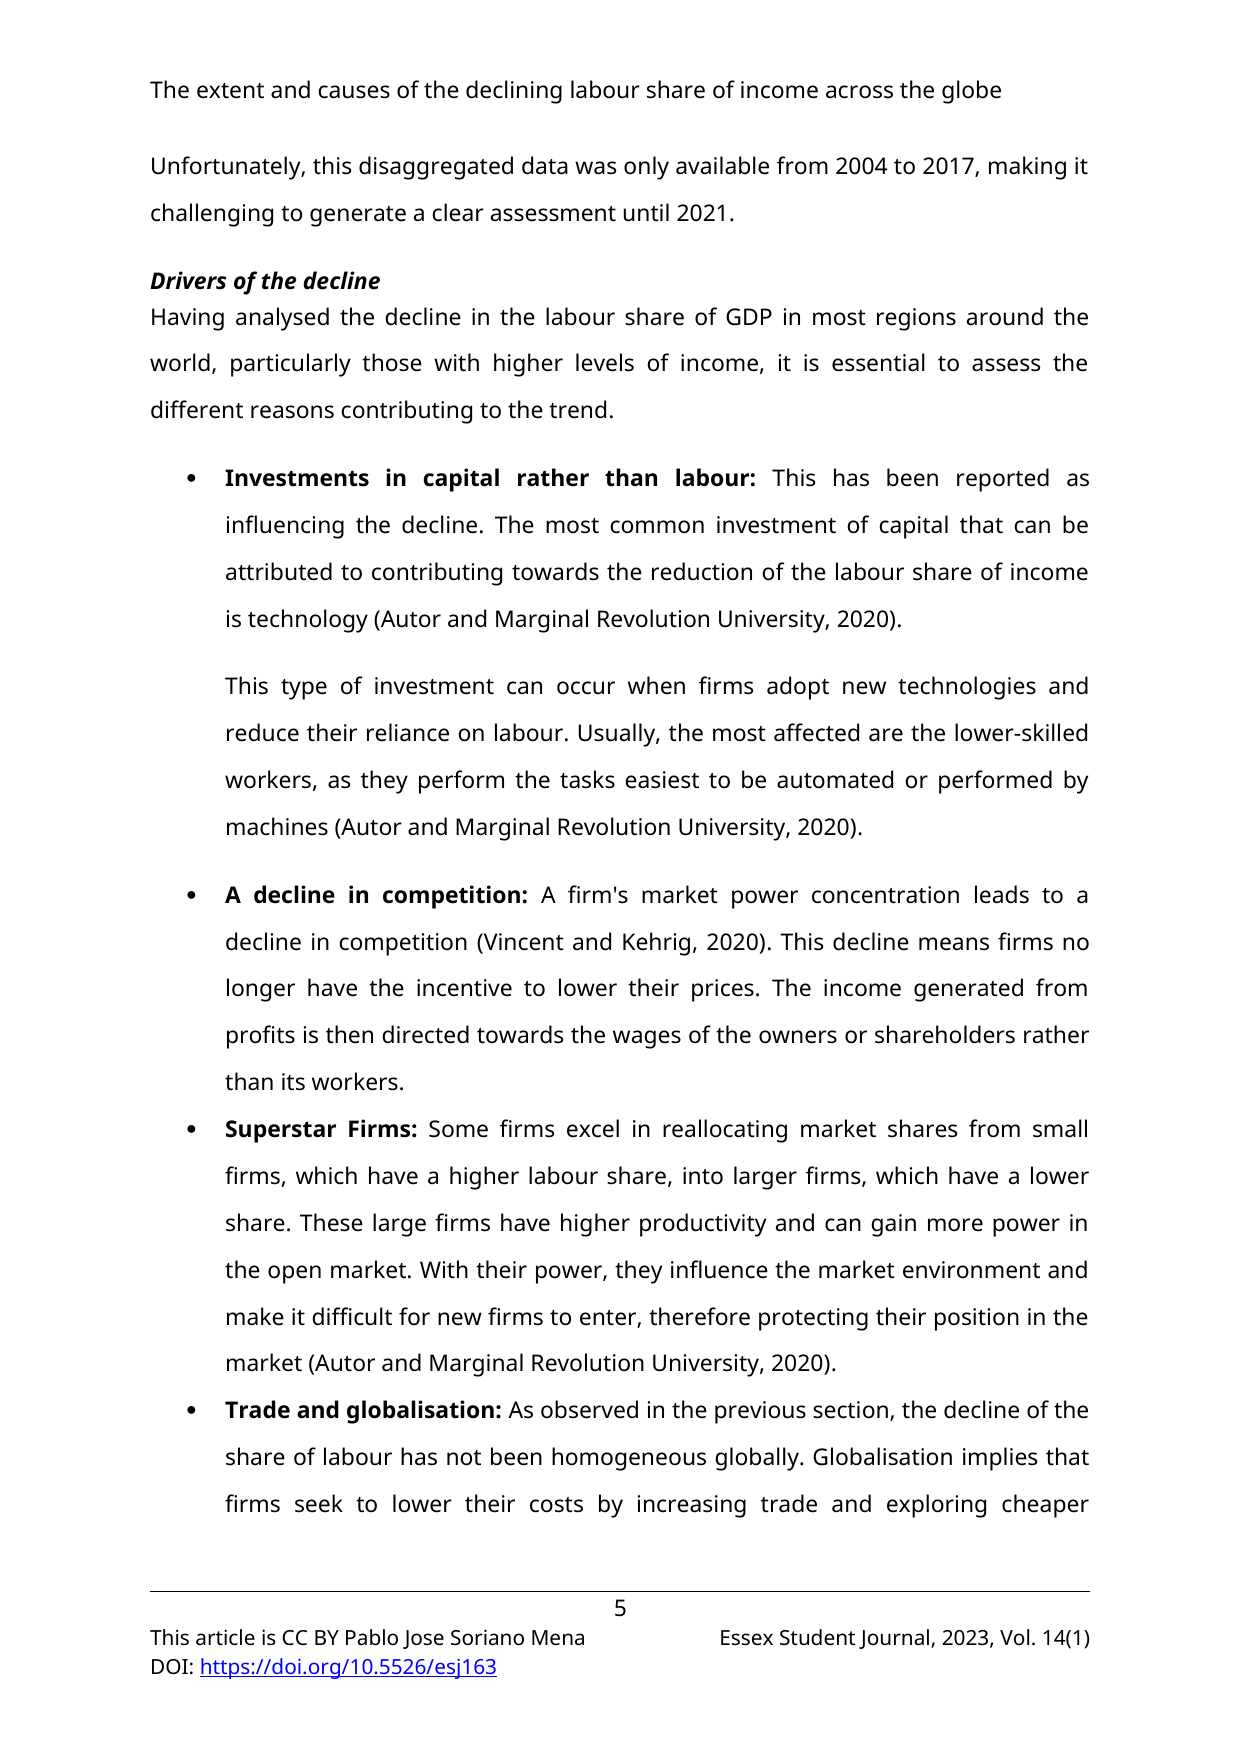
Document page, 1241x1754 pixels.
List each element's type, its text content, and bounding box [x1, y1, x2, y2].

list Investments in capital rather than labour: This has been reported as influencing the decline. The most common investment of capital that can be attributed to contributing towards the reduction of the labour share of income is technology . [187, 462, 1090, 634]
text Having analysed the decline in the labour share of GDP in most regions around the world, particularly those with higher levels of income, it is essential to assess the different reasons contributing to the trend. [150, 301, 1090, 426]
list A decline in competition: A firm's market power concentration leads to a decline in competition . This decline means firms no longer have the incentive to lower their prices. The income generated from profits is then directed towards the wages of the owners or shareholders rather than its workers. [187, 879, 1090, 1097]
subtitle Drivers of the decline [150, 264, 1090, 296]
text This type of investment can occur when firms adopt new technologies and reduce their reliance on labour. Usually, the most affected are the lower-skilled workers, as they perform the tasks easiest to be automated or performed by machines . [225, 670, 1090, 842]
text Unfortunately, this disaggregated data was only available from 2004 to 2017, making it challenging to generate a clear assessment until 2021. [150, 150, 1090, 228]
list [187, 1394, 1090, 1519]
list Superstar Firms: Some firms excel in reallocating market shares from small firms, which have a higher labour share, into larger firms, which have a lower share. These large firms have higher productivity and can gain more power in the open market. With their power, they influence the market environment and make it difficult for new firms to enter, therefore protecting their position in the market . [187, 1113, 1090, 1379]
